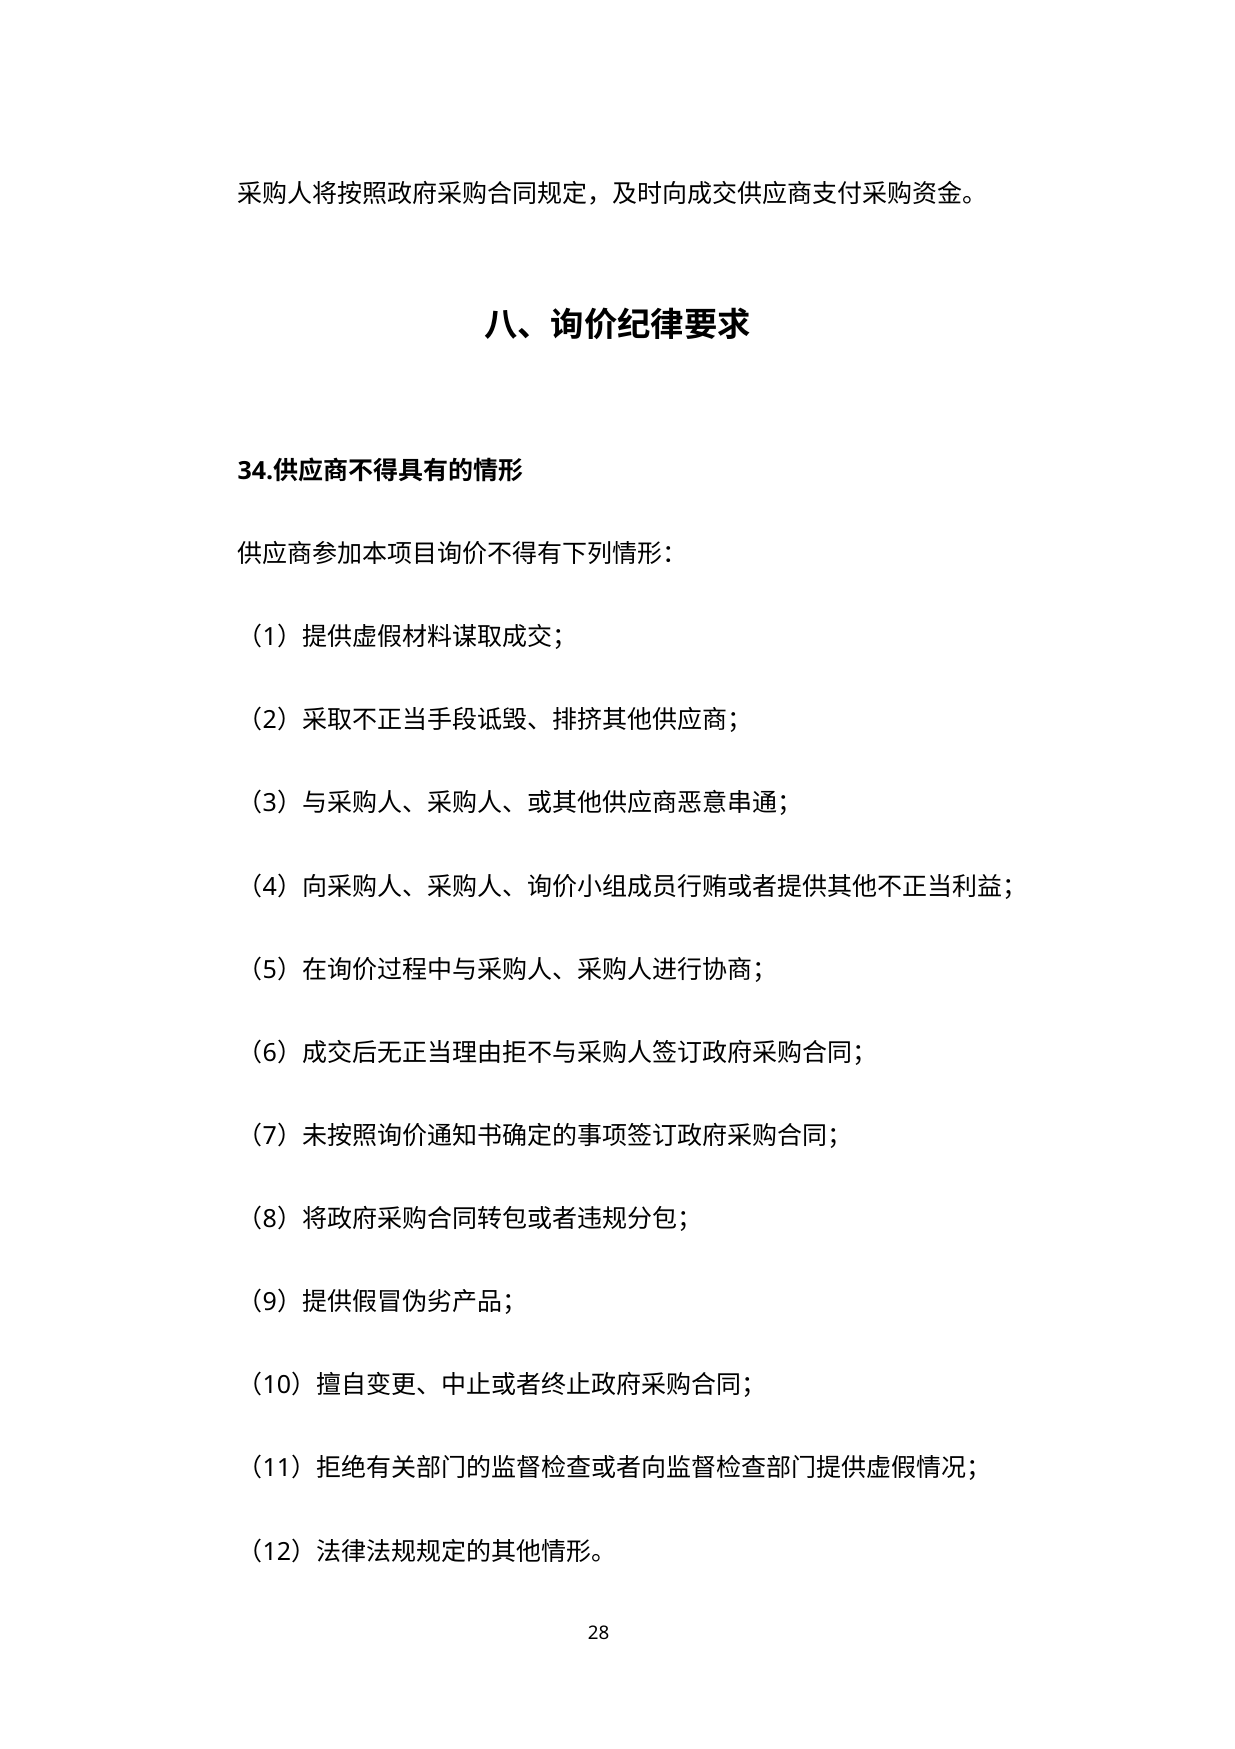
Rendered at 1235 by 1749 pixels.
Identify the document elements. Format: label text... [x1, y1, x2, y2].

text （9）提供假冒伪劣产品； [187, 1267, 1047, 1332]
text （7）未按照询价通知书确定的事项签订政府采购合同； [187, 1101, 1047, 1166]
text （6）成交后无正当理由拒不与采购人签订政府采购合同； [187, 1018, 1047, 1083]
text （10）擅自变更、中止或者终止政府采购合同； [187, 1350, 1047, 1415]
text 采购人将按照政府采购合同规定，及时向成交供应商支付采购资金。 [187, 159, 1047, 224]
text 八、询价纪律要求 [187, 289, 1047, 354]
text （11）拒绝有关部门的监督检查或者向监督检查部门提供虚假情况； [187, 1433, 1047, 1498]
text （3）与采购人、采购人、或其他供应商恶意串通； [187, 768, 1047, 833]
text 34.供应商不得具有的情形 [187, 436, 1047, 501]
text （12）法律法规规定的其他情形。 [187, 1517, 1047, 1582]
text （2）采取不正当手段诋毁、排挤其他供应商； [187, 685, 1047, 750]
text （5）在询价过程中与采购人、采购人进行协商； [187, 935, 1047, 1000]
text （8）将政府采购合同转包或者违规分包； [187, 1184, 1047, 1249]
text （4）向采购人、采购人、询价小组成员行贿或者提供其他不正当利益； [187, 852, 1047, 917]
text 供应商参加本项目询价不得有下列情形： [187, 519, 1047, 584]
text （1）提供虚假材料谋取成交； [187, 602, 1047, 667]
